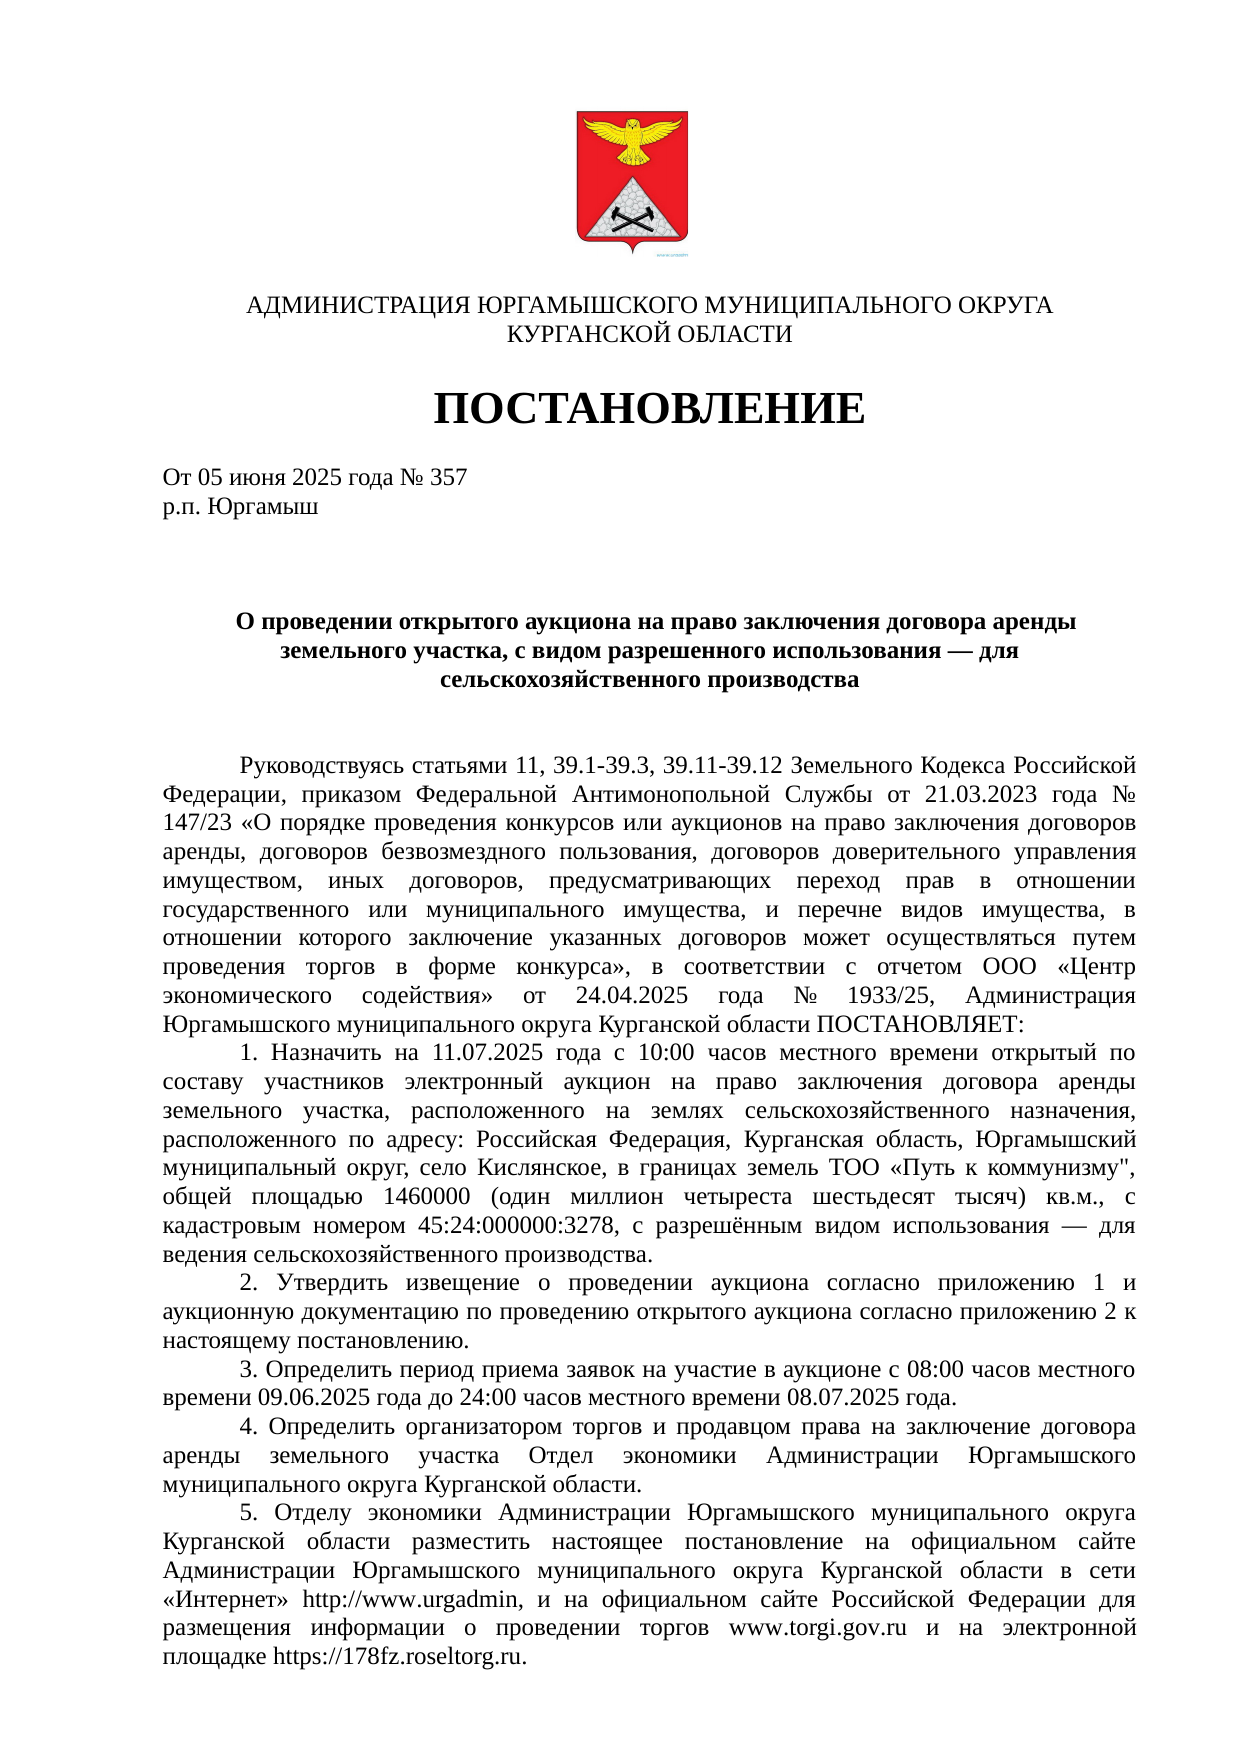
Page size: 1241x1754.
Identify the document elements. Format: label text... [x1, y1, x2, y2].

text От 05 июня 2025 года № 357 [162, 462, 1137, 491]
text 1. Назначить на 11.07.2025 года с 10:00 часов местного времени открытый по составу участников электронный аукцион на право заключения договора аренды земельного участка, расположенного на землях сельскохозяйственного назначения, расположенного по адресу: Российская Федерация, Курганская область, Юргамышский муниципальный округ, село Кислянское, в границах земель ТОО «Путь к коммунизму", общей площадью 1460000 (один миллион четыреста шестьдесят тысяч) кв.м., с кадастровым номером 45:24:000000:3278, с разрешённым видом использования — для ведения сельскохозяйственного производства. [162, 1037, 1137, 1267]
subtitle О проведении открытого аукциона на право заключения договора аренды земельного участка, с видом разрешенного использования — для сельскохозяйственного производства [162, 606, 1137, 692]
text р.п. Юргамыш [162, 491, 1137, 520]
text Руководствуясь статьями 11, 39.1-39.3, 39.11-39.12 Земельного Кодекса Российской Федерации, приказом Федеральной Антимонопольной Службы от 21.03.2023 года № 147/23 «О порядке проведения конкурсов или аукционов на право заключения договоров аренды, договоров безвозмездного пользования, договоров доверительного управления имуществом, иных договоров, предусматривающих переход прав в отношении государственного или муниципального имущества, и перечне видов имущества, в отношении которого заключение указанных договоров может осуществляться путем проведения торгов в форме конкурса», в соответствии с отчетом ООО «Центр экономического содействия» от 24.04.2025 года № 1933/25, Администрация Юргамышского муниципального округа Курганской области ПОСТАНОВЛЯЕТ: [162, 750, 1137, 1037]
text АДМИНИСТРАЦИЯ ЮРГАМЫШСКОГО МУНИЦИПАЛЬНОГО ОКРУГА [162, 290, 1137, 319]
text 3. Определить период приема заявок на участие в аукционе с 08:00 часов местного времени 09.06.2025 года до 24:00 часов местного времени 08.07.2025 года. [162, 1354, 1137, 1411]
text 2. Утвердить извещение о проведении аукциона согласно приложению 1 и аукционную документацию по проведению открытого аукциона согласно приложению 2 к настоящему постановлению. [162, 1267, 1137, 1354]
picture [575, 106, 689, 257]
text ПОСТАНОВЛЕНИЕ [162, 381, 1137, 434]
text КУРГАНСКОЙ ОБЛАСТИ [162, 319, 1137, 347]
text 4. Определить организатором торгов и продавцом права на заключение договора аренды земельного участка Отдел экономики Администрации Юргамышского муниципального округа Курганской области. [162, 1411, 1137, 1497]
text 5. Отделу экономики Администрации Юргамышского муниципального округа Курганской области разместить настоящее постановление на официальном сайте Администрации Юргамышского муниципального округа Курганской области в сети «Интернет» http://www.urgadmin, и на официальном сайте Российской Федерации для размещения информации о проведении торгов www.torgi.gov.ru и на электронной площадке https://178fz.roseltorg.ru. [162, 1497, 1137, 1670]
